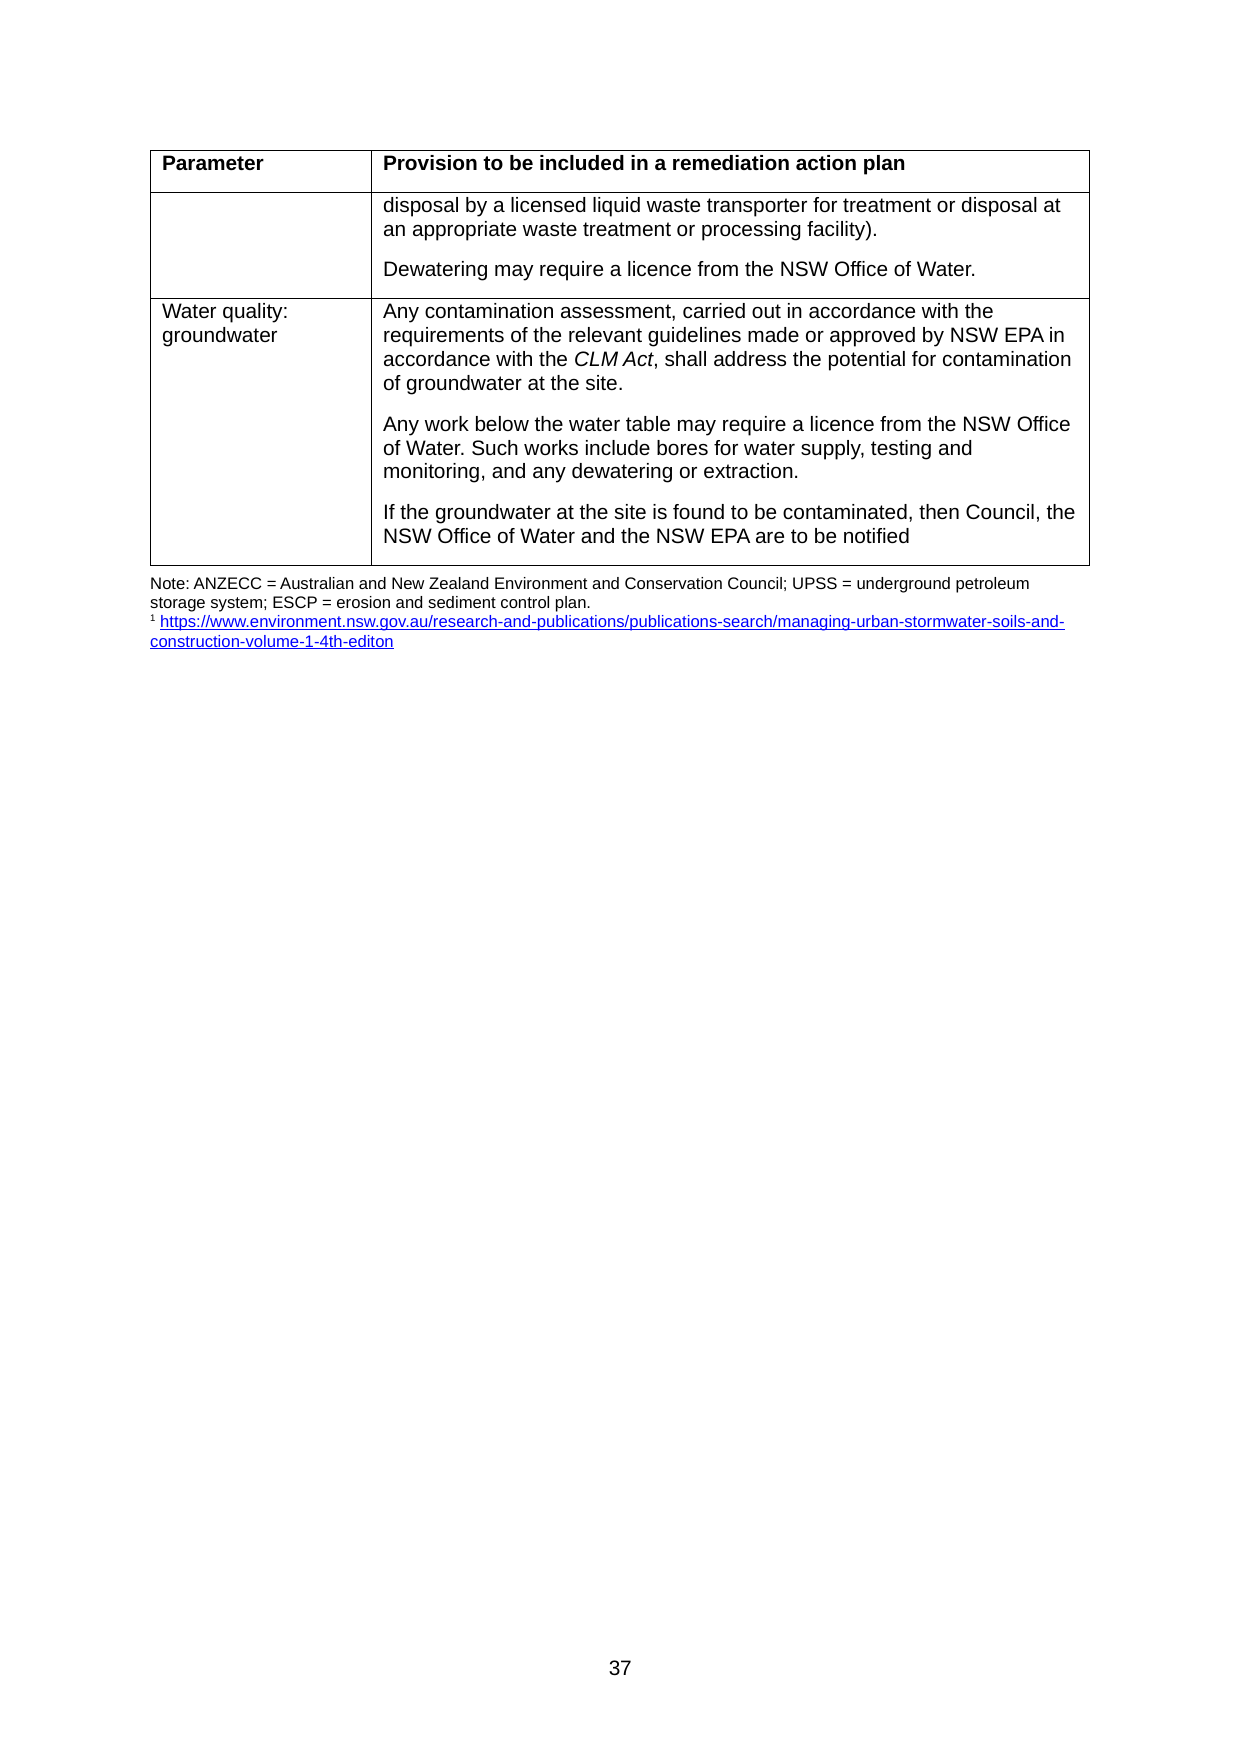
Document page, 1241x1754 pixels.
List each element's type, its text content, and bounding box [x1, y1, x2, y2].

text 1 https://www.environment.nsw.gov.au/research-and-publications/publications-search/managing-urban-stormwater-soils-and-construction-volume-1-4th-editon [150, 612, 1090, 651]
table_cell Any contamination assessment, carried out in accordance with the requirements of the relevant guidelines made or approved by NSW EPA in accordance with the CLM Act, shall address the potential for contamination of groundwater at the site. Any work below the water table may require a licence from the NSW Office of Water. Such works include bores for water supply, testing and monitoring, and any dewatering or extraction. If the groundwater at the site is found to be contaminated, then Council, the NSW Office of Water and the NSW EPA are to be notified [372, 299, 1089, 564]
table_cell Water quality: groundwater [151, 299, 371, 564]
table_header Provision to be included in a remediation action plan [372, 151, 1089, 192]
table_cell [372, 193, 1089, 298]
table_header Parameter [151, 151, 371, 192]
text Note: ANZECC = Australian and New Zealand Environment and Conservation Council; UPSS = underground petroleum storage system; ESCP = erosion and sediment control plan. [150, 574, 1090, 612]
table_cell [151, 193, 371, 298]
